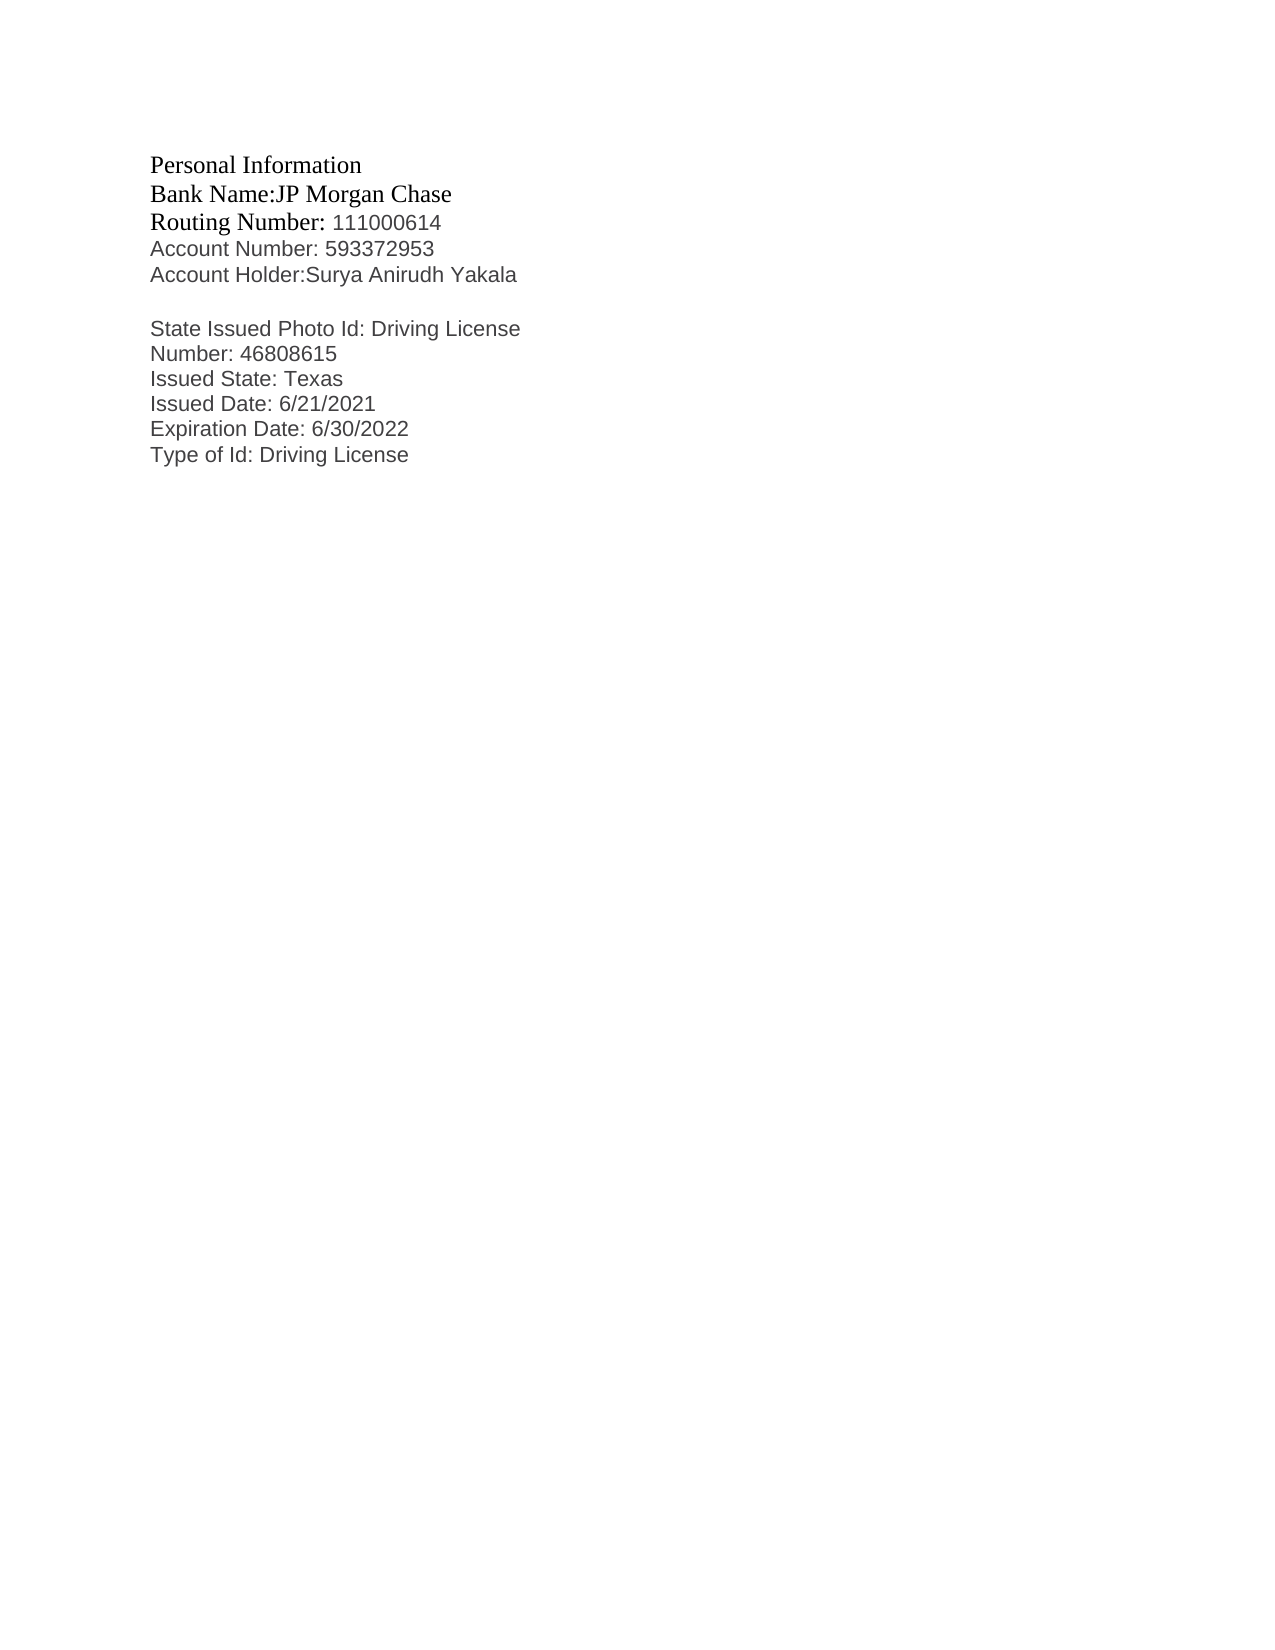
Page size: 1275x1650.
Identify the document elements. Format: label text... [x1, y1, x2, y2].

text Issued Date: 6/21/2021 [150, 391, 1125, 416]
text Account Holder:Surya Anirudh Yakala [150, 261, 1125, 287]
text Account Number: 593372953 [150, 236, 1125, 261]
text Bank Name:JP Morgan Chase [150, 179, 1125, 207]
text Expiration Date: 6/30/2022 [150, 416, 1125, 441]
text Issued State: Texas [150, 366, 1125, 391]
text Number: 46808615 [150, 341, 1125, 366]
text Personal Information [150, 150, 1125, 179]
text Type of Id: Driving License [150, 441, 1125, 467]
text Routing Number: 111000614 [150, 207, 1125, 236]
text State Issued Photo Id: Driving License [150, 315, 1125, 341]
